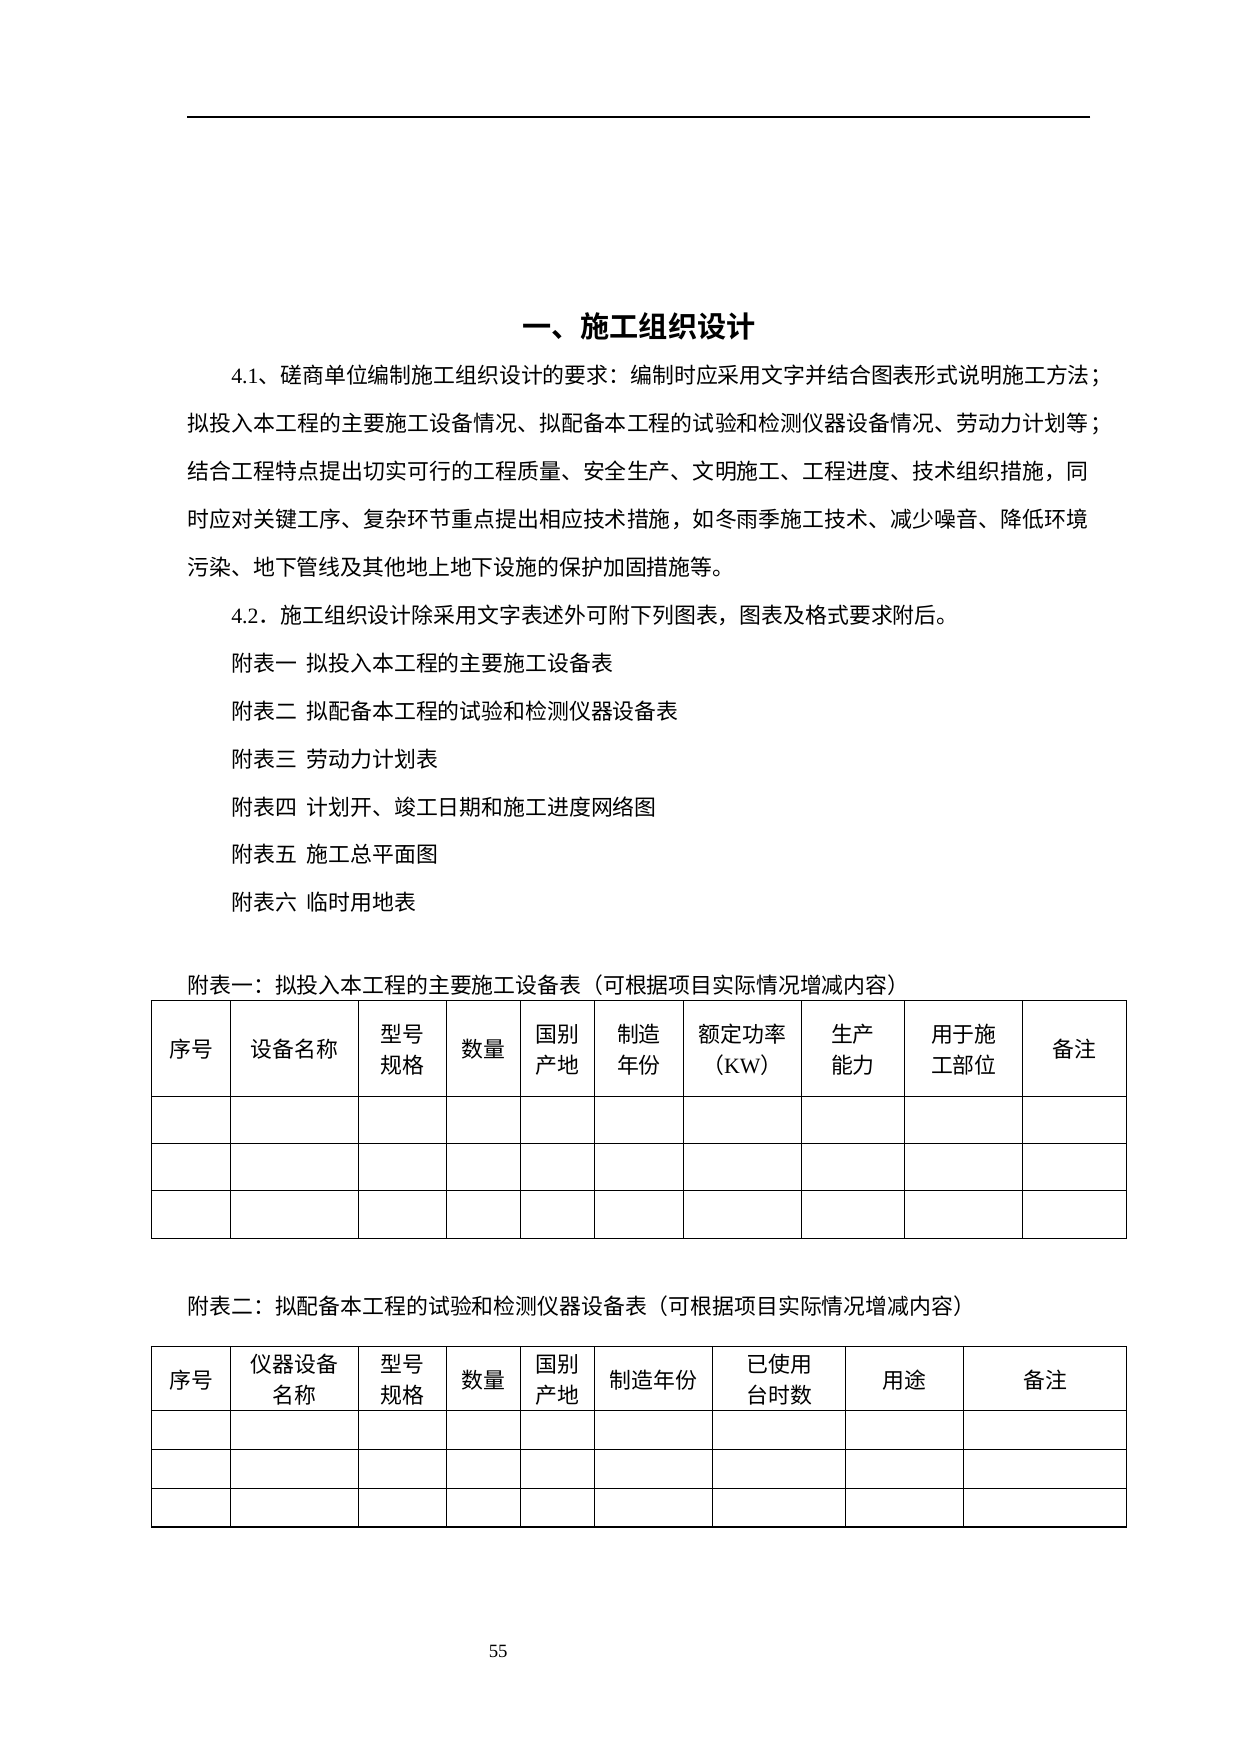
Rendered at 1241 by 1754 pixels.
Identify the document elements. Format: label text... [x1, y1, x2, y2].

table_cell [231, 1191, 358, 1237]
table_cell [595, 1450, 712, 1488]
text 附表六 临时用地表 [187, 872, 1090, 920]
text 附表二：拟配备本工程的试验和检测仪器设备表（可根据项目实际情况增减内容） [187, 1289, 1090, 1321]
table_cell [447, 1411, 520, 1449]
table_cell [684, 1191, 801, 1237]
text 附表二 拟配备本工程的试验和检测仪器设备表 [187, 681, 1090, 729]
table_header 仪器设备名称 [231, 1347, 358, 1410]
table_cell [231, 1144, 358, 1190]
table_cell [1023, 1144, 1126, 1190]
table_cell [713, 1489, 845, 1526]
text 附表三 劳动力计划表 [187, 729, 1090, 777]
table_cell [359, 1144, 446, 1190]
table_header 型号 规格 [359, 1001, 446, 1096]
table_cell [802, 1191, 904, 1237]
table_cell [846, 1450, 963, 1488]
text 附表四 计划开、竣工日期和施工进度网络图 [187, 777, 1090, 824]
table_cell [521, 1097, 594, 1143]
table_header 型号 规格 [359, 1347, 446, 1410]
table_header 序号 [152, 1347, 230, 1410]
text 4.1、磋商单位编制施工组织设计的要求：编制时应采用文字并结合图表形式说明施工方法；拟投入本工程的主要施工设备情况、拟配备本工程的试验和检测仪器设备情况、劳动力计划等；结合工程特点提出切实可行的工程质量、安全生产、文明施工、工程进度、技术组织措施，同时应对关键工序、复杂环节重点提出相应技术措施，如冬雨季施工技术、减少噪音、降低环境污染、地下管线及其他地上地下设施的保护加固措施等。 [187, 345, 1090, 585]
table_cell [152, 1450, 230, 1488]
table_cell [684, 1144, 801, 1190]
table_cell [231, 1097, 358, 1143]
table_cell [359, 1097, 446, 1143]
table_cell [595, 1144, 683, 1190]
table_cell [802, 1097, 904, 1143]
table_cell [231, 1450, 358, 1488]
table_cell [595, 1097, 683, 1143]
table_cell [359, 1450, 446, 1488]
table_cell [905, 1144, 1022, 1190]
table_cell [152, 1191, 230, 1237]
table_cell [359, 1489, 446, 1526]
table_cell [447, 1489, 520, 1526]
table_cell [713, 1450, 845, 1488]
table_cell [447, 1191, 520, 1237]
table_header 用途 [846, 1347, 963, 1410]
table_cell [964, 1450, 1126, 1488]
table_cell [713, 1411, 845, 1449]
table_cell [595, 1411, 712, 1449]
table_header 序号 [152, 1001, 230, 1096]
table_cell [905, 1191, 1022, 1237]
text 附表一 拟投入本工程的主要施工设备表 [187, 633, 1090, 681]
table_cell [521, 1191, 594, 1237]
table_cell [1023, 1097, 1126, 1143]
table_header 备注 [1023, 1001, 1126, 1096]
text 一、施工组织设计 [187, 303, 1090, 345]
table_cell [152, 1144, 230, 1190]
table_cell [1023, 1191, 1126, 1237]
table_header 数量 [447, 1347, 520, 1410]
table_header 已使用 台时数 [713, 1347, 845, 1410]
table_cell [359, 1411, 446, 1449]
table_cell [447, 1450, 520, 1488]
table_cell [521, 1450, 594, 1488]
table_cell [521, 1144, 594, 1190]
table_header 制造年份 [595, 1347, 712, 1410]
table_cell [846, 1489, 963, 1526]
table_header 用于施 工部位 [905, 1001, 1022, 1096]
table_cell [231, 1411, 358, 1449]
table_cell [152, 1411, 230, 1449]
table_header 备注 [964, 1347, 1126, 1410]
table_cell [231, 1489, 358, 1526]
table_cell [447, 1097, 520, 1143]
table_cell [152, 1489, 230, 1526]
table_header 国别 产地 [521, 1347, 594, 1410]
table_header 国别 产地 [521, 1001, 594, 1096]
table_cell [521, 1489, 594, 1526]
table_cell [684, 1097, 801, 1143]
text 4.2．施工组织设计除采用文字表述外可附下列图表，图表及格式要求附后。 [187, 585, 1090, 633]
table_header 生产 能力 [802, 1001, 904, 1096]
table_cell [152, 1097, 230, 1143]
table_cell [802, 1144, 904, 1190]
text 附表一：拟投入本工程的主要施工设备表（可根据项目实际情况增减内容） [187, 968, 1090, 1000]
table_cell [846, 1411, 963, 1449]
table_cell [595, 1489, 712, 1526]
table_cell [521, 1411, 594, 1449]
table_header 制造 年份 [595, 1001, 683, 1096]
table_cell [359, 1191, 446, 1237]
table_cell [964, 1489, 1126, 1526]
table_cell [447, 1144, 520, 1190]
table_cell [964, 1411, 1126, 1449]
table_header 设备名称 [231, 1001, 358, 1096]
text 附表五 施工总平面图 [187, 824, 1090, 872]
table_cell [905, 1097, 1022, 1143]
table_cell [595, 1191, 683, 1237]
table_header 额定功率 （KW） [684, 1001, 801, 1096]
table_header 数量 [447, 1001, 520, 1096]
